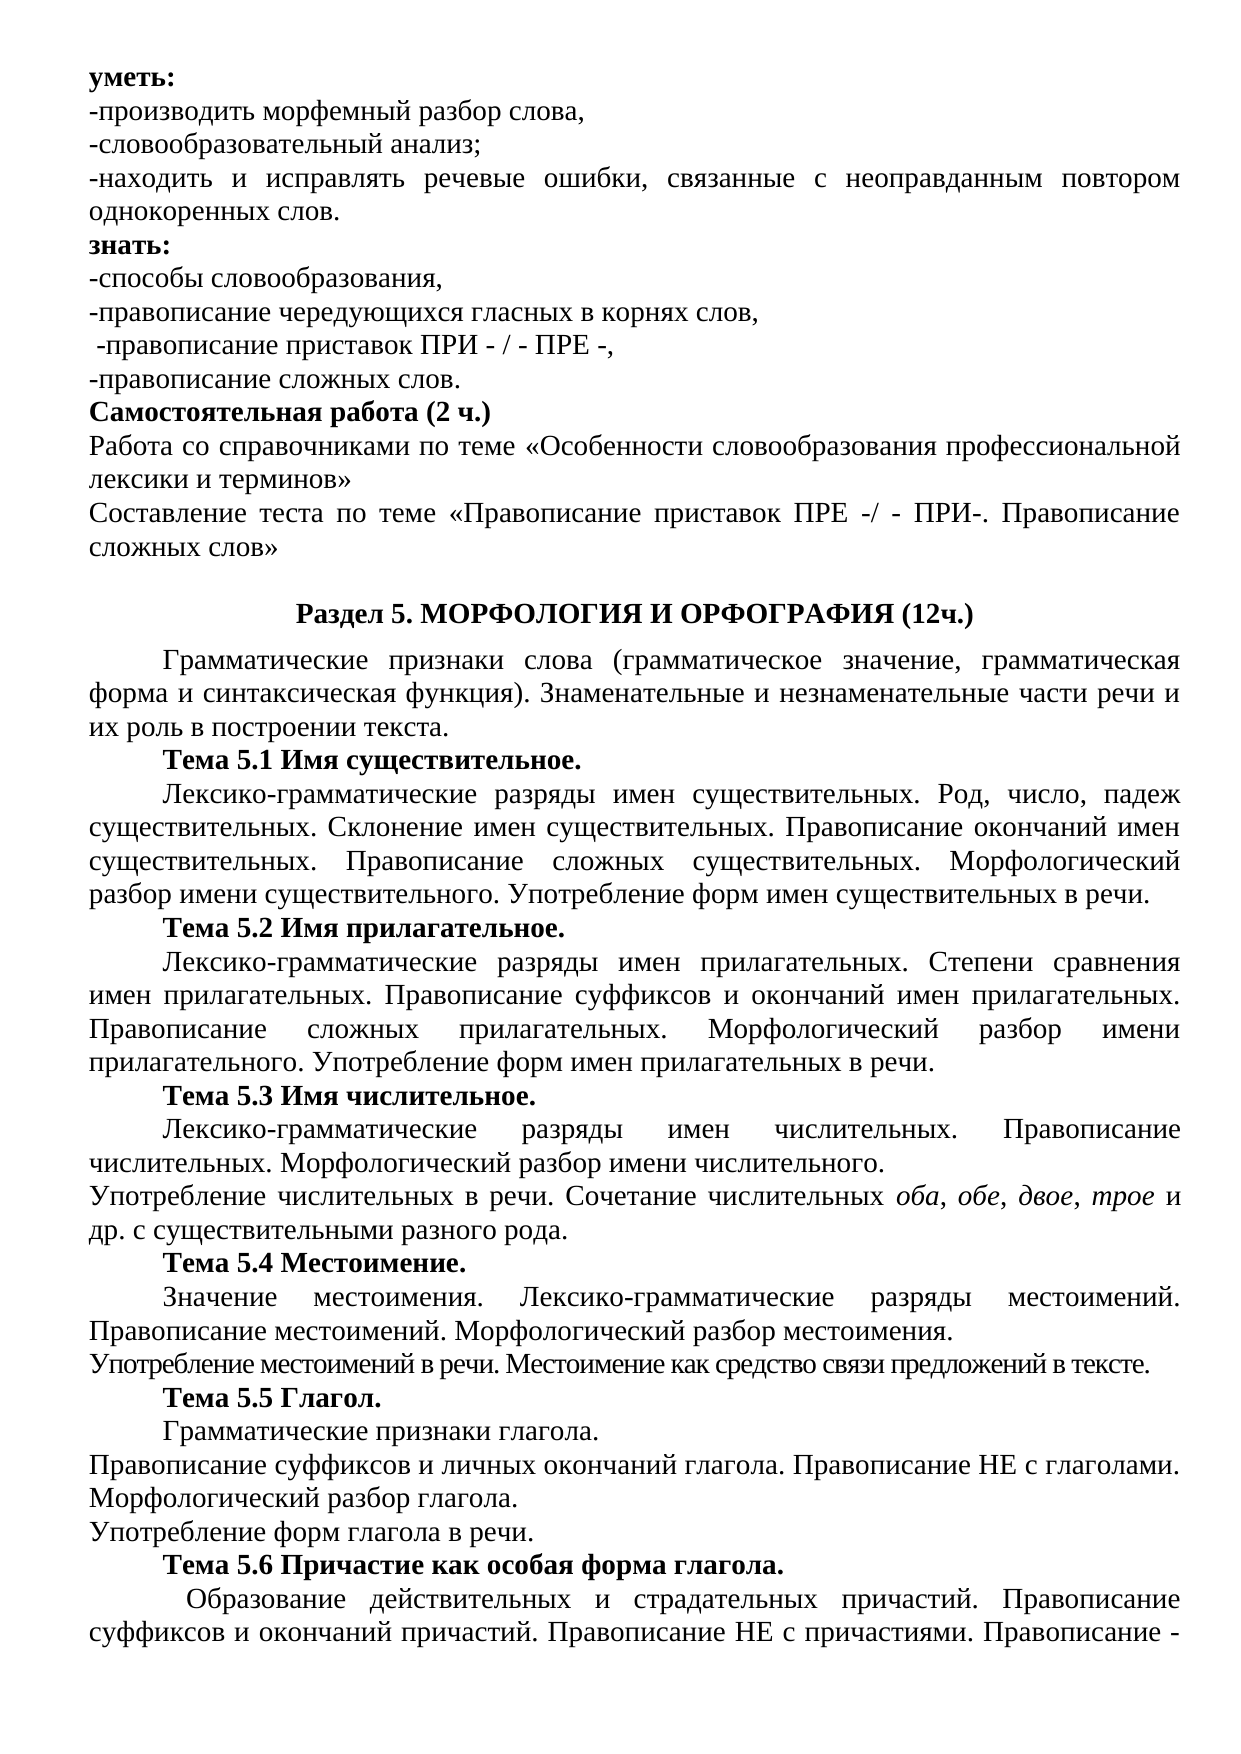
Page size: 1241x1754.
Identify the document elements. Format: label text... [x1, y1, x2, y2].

text -правописание приставок ПРИ - / - ПРЕ -, [89, 327, 1181, 361]
text Самостоятельная работа (2 ч.) [89, 394, 1181, 428]
text -производить морфемный разбор слова, [89, 93, 1181, 126]
text -находить и исправлять речевые ошибки, связанные с неоправданным повтором однокоренных слов. [89, 160, 1181, 227]
text Тема 5.4 Местоимение. [89, 1246, 1181, 1279]
text Лексико-грамматические разряды имен прилагательных. Степени сравнения имен прилагательных. Правописание суффиксов и окончаний имен прилагательных. Правописание сложных прилагательных. Морфологический разбор имени прилагательного. Употребление форм имен прилагательных в речи. [89, 944, 1181, 1078]
text Составление теста по теме «Правописание приставок ПРЕ -/ - ПРИ-. Правописание сложных слов» [89, 495, 1181, 562]
text Лексико-грамматические разряды имен существительных. Род, число, падеж существительных. Склонение имен существительных. Правописание окончаний имен существительных. Правописание сложных существительных. Морфологический разбор имени существительного. Употребление форм имен существительных в речи. [89, 776, 1181, 910]
text Тема 5.6 Причастие как особая форма глагола. [89, 1547, 1181, 1581]
text Тема 5.1 Имя существительное. [89, 742, 1181, 776]
text Правописание суффиксов и личных окончаний глагола. Правописание НЕ с глаголами. Морфологический разбор глагола. [89, 1447, 1181, 1514]
text -способы словообразования, [89, 260, 1181, 294]
text уметь: [89, 59, 1181, 93]
text Употребление форм глагола в речи. [89, 1514, 1181, 1547]
text Работа со справочниками по теме «Особенности словообразования профессиональной лексики и терминов» [89, 428, 1181, 495]
text Тема 5.3 Имя числительное. [89, 1078, 1181, 1111]
subtitle Раздел 5. МОРФОЛОГИЯ И ОРФОГРАФИЯ (12ч.) [89, 596, 1181, 629]
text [89, 1581, 1181, 1648]
text Употребление числительных в речи. Сочетание числительных оба, обе, двое, трое и др. с существительными разного рода. [89, 1178, 1181, 1246]
text Грамматические признаки слова (грамматическое значение, грамматическая форма и синтаксическая функция). Знаменательные и незнаменательные части речи и их роль в построении текста. [89, 642, 1181, 742]
text -словообразовательный анализ; [89, 126, 1181, 160]
text Грамматические признаки глагола. [89, 1413, 1181, 1447]
text -правописание сложных слов. [89, 361, 1181, 394]
text Лексико-грамматические разряды имен числительных. Правописание числительных. Морфологический разбор имени числительного. [89, 1111, 1181, 1178]
text -правописание чередующихся гласных в корнях слов, [89, 294, 1181, 327]
text Употребление местоимений в речи. Местоимение как средство связи предложений в тексте. [89, 1346, 1181, 1380]
text Значение местоимения. Лексико-грамматические разряды местоимений. Правописание местоимений. Морфологический разбор местоимения. [89, 1279, 1181, 1346]
text Тема 5.2 Имя прилагательное. [89, 910, 1181, 944]
text Тема 5.5 Глагол. [89, 1380, 1181, 1413]
text знать: [89, 227, 1181, 260]
